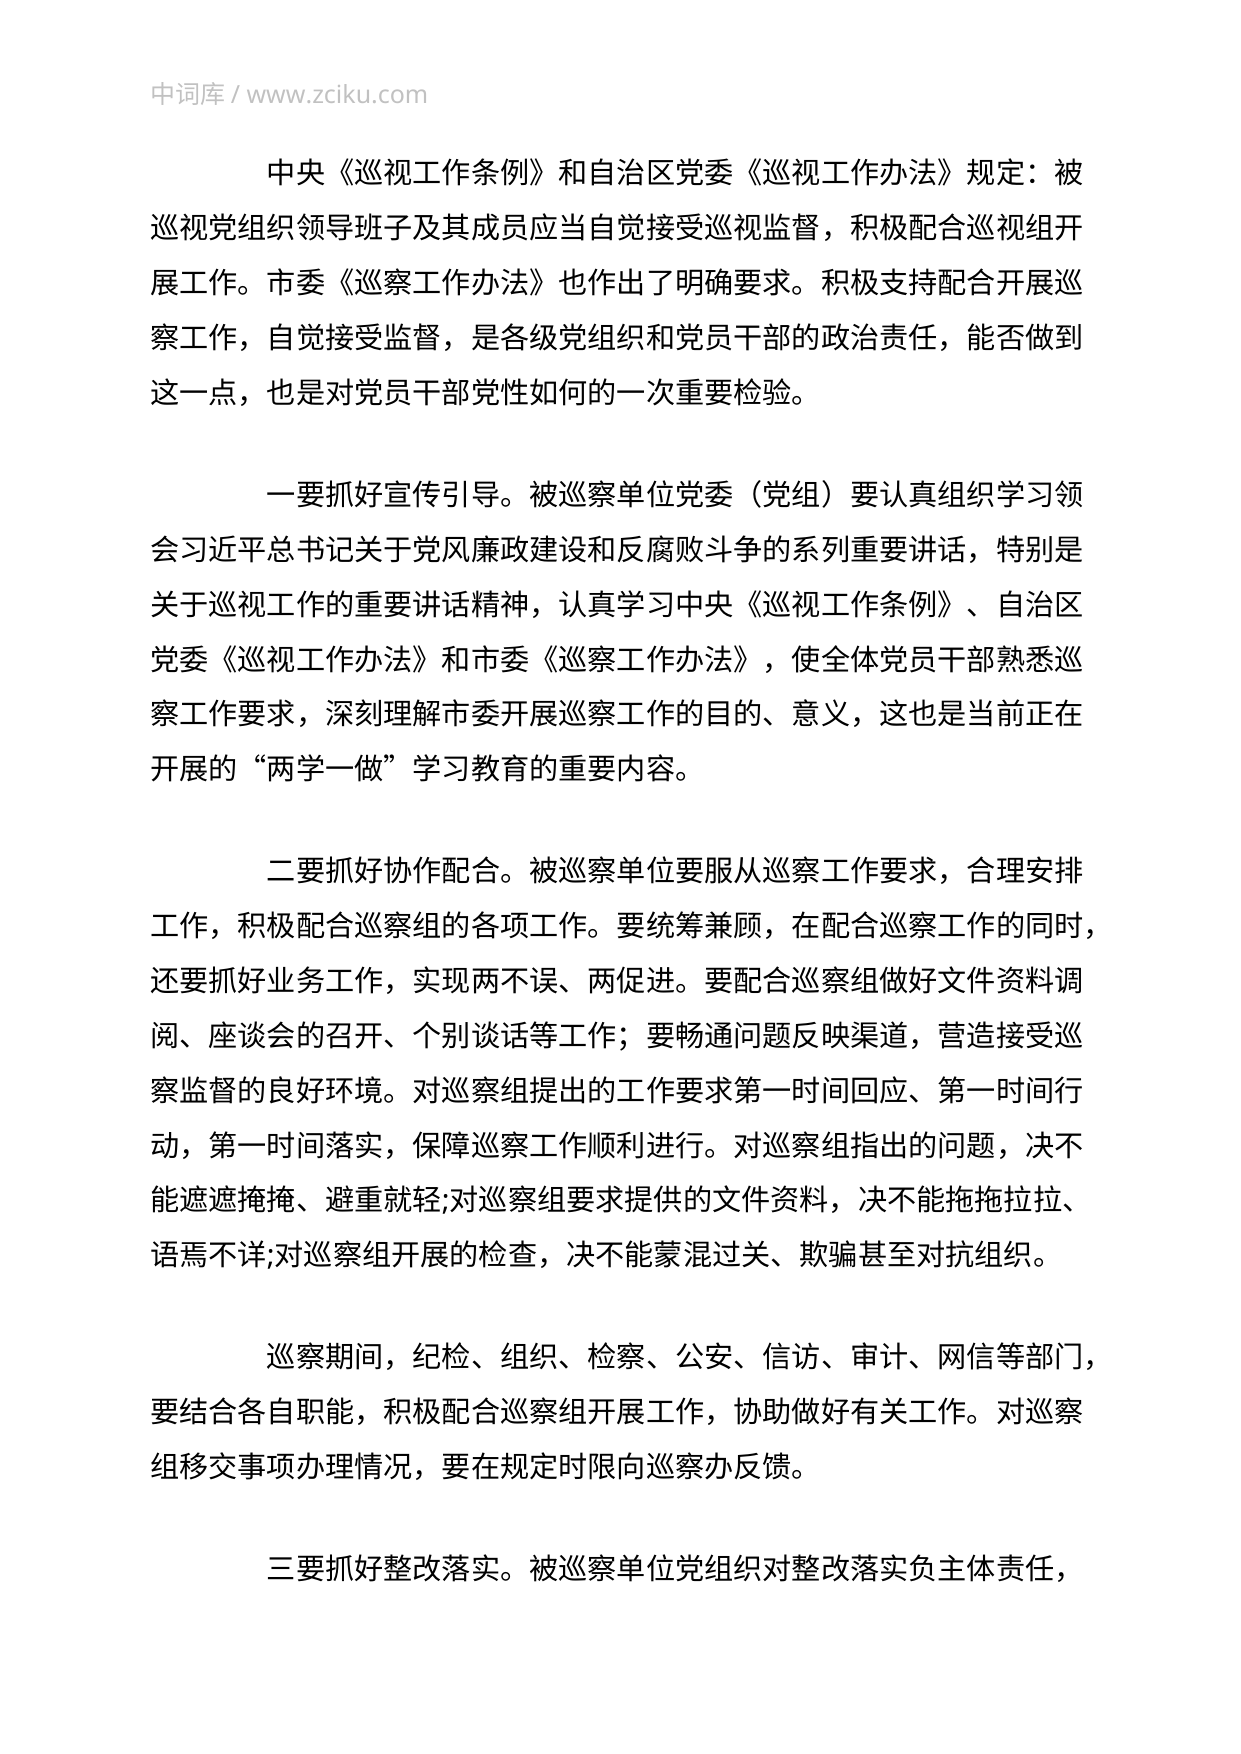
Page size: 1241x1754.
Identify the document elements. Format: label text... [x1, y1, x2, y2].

text 中央《巡视工作条例》和自治区党委《巡视工作办法》规定：被巡视党组织领导班子及其成员应当自觉接受巡视监督，积极配合巡视组开展工作。市委《巡察工作办法》也作出了明确要求。积极支持配合开展巡察工作，自觉接受监督，是各级党组织和党员干部的政治责任，能否做到这一点，也是对党员干部党性如何的一次重要检验。 [150, 150, 1090, 412]
text 一要抓好宣传引导。被巡察单位党委（党组）要认真组织学习领会习近平总书记关于党风廉政建设和反腐败斗争的系列重要讲话，特别是关于巡视工作的重要讲话精神，认真学习中央《巡视工作条例》、自治区党委《巡视工作办法》和市委《巡察工作办法》，使全体党员干部熟悉巡察工作要求，深刻理解市委开展巡察工作的目的、意义，这也是当前正在开展的“两学一做”学习教育的重要内容。 [150, 471, 1090, 788]
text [150, 1546, 1090, 1588]
text 二要抓好协作配合。被巡察单位要服从巡察工作要求，合理安排工作，积极配合巡察组的各项工作。要统筹兼顾，在配合巡察工作的同时，还要抓好业务工作，实现两不误、两促进。要配合巡察组做好文件资料调阅、座谈会的召开、个别谈话等工作；要畅通问题反映渠道，营造接受巡察监督的良好环境。对巡察组提出的工作要求第一时间回应、第一时间行动，第一时间落实，保障巡察工作顺利进行。对巡察组指出的问题，决不能遮遮掩掩、避重就轻;对巡察组要求提供的文件资料，决不能拖拖拉拉、语焉不详;对巡察组开展的检查，决不能蒙混过关、欺骗甚至对抗组织。 [150, 848, 1090, 1274]
text 巡察期间，纪检、组织、检察、公安、信访、审计、网信等部门，要结合各自职能，积极配合巡察组开展工作，协助做好有关工作。对巡察组移交事项办理情况，要在规定时限向巡察办反馈。 [150, 1334, 1090, 1486]
